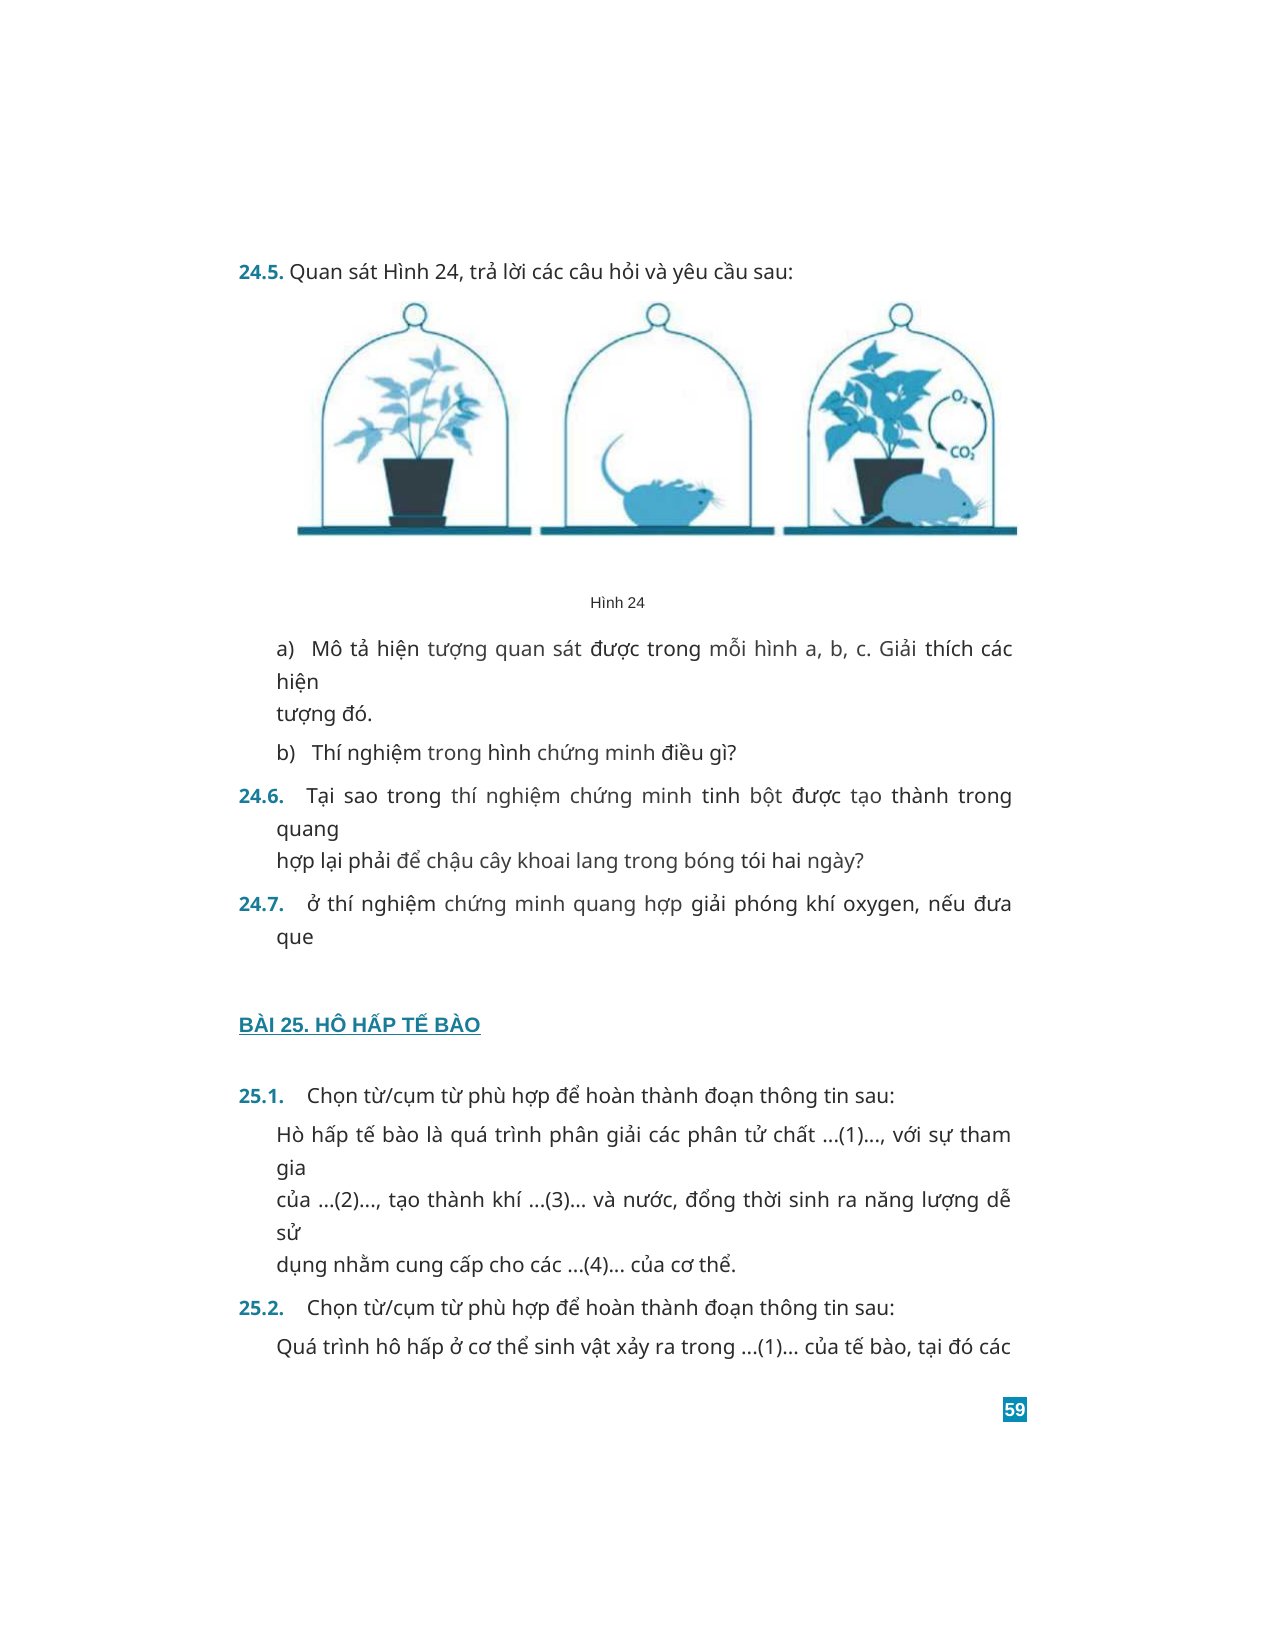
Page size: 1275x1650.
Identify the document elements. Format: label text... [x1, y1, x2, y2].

text Quá trình hô hấp ở cơ thể sinh vật xảy ra trong ...(1)... của tế bào, tại đó các chất ...(2)... tổng hợp được từ quá trình ...(3)... hoặc từ thức ăn được phân giải thành ...(4)... và carbon dioxide, đóng thời giải phóng ra ...(5)... [276, 1332, 1013, 1362]
text 59 [1004, 1399, 1025, 1420]
text Hò hấp tế bào là quá trình phân giải các phân tử chất ...(1)..., với sự tham gia của ...(2)..., tạo thành khí ...(3)... và nước, đổng thời sinh ra năng lượng dễ sử dụng nhằm cung cấp cho các ...(4)... của cơ thể. [276, 1120, 1013, 1279]
picture [296, 301, 1019, 537]
text 24.5. Quan sát Hình 24, trả lời các câu hỏi và yêu cầu sau: [239, 257, 794, 286]
list Chọn từ/cụm từ phù hợp để hoàn thành đoạn thông tin sau: [239, 1081, 1013, 1109]
list Mô tả hiện tượng quan sát được trong mỗi hình a, b, c. Giải thích các hiện tượng đó. [276, 634, 1013, 728]
text BÀI 25. HÔ HẤP TẾ BÀO [239, 1013, 481, 1034]
text Hình 24 [590, 594, 645, 612]
list Chọn từ/cụm từ phù hợp để hoàn thành đoạn thông tin sau: [239, 1293, 1013, 1322]
list Tại sao trong thí nghiệm chứng minh tinh bột được tạo thành trong quang hợp lại phải để chậu cây khoai lang trong bóng tói hai ngày? [239, 781, 1013, 875]
list Thí nghiệm trong hình chứng minh điều gì? [239, 738, 1013, 767]
list ở thí nghiệm chứng minh quang hợp giải phóng khí oxygen, nếu đưa que đóm còn tàn đỏ lên miệng ống nghiệm mà que đóm không cháy, theo em nguyên nhân nào dẫn đến hiện tượng đó? Em hãy đề xuất cách nhận biết khác trong thí nghiệm chứng minh quang hợp giải phóng khí oxygen. [239, 889, 1013, 953]
